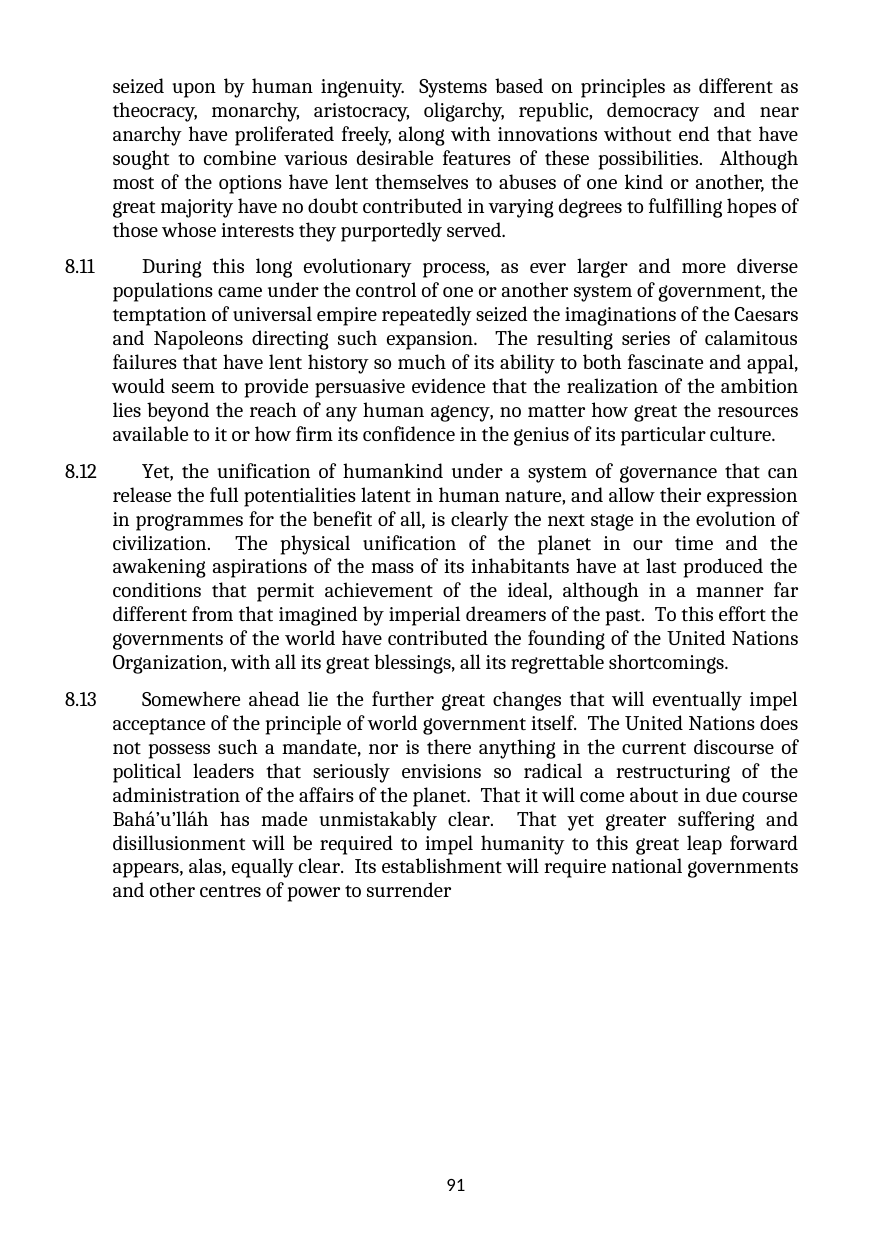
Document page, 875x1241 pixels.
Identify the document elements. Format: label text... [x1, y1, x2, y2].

text 8.11 During this long evolutionary process, as ever larger and more diverse populations came under the control of one or another system of government, the temptation of universal empire repeatedly seized the imaginations of the Caesars and Napoleons directing such expansion. The resulting series of calamitous failures that have lent history so much of its ability to both fascinate and appal, would seem to provide persuasive evidence that the realization of the ambition lies beyond the reach of any human agency, no matter how great the resources available to it or how firm its confidence in the genius of its particular culture. [65, 255, 799, 447]
text 8.13 Somewhere ahead lie the further great changes that will eventually impel acceptance of the principle of world government itself. The United Nations does not possess such a mandate, nor is there anything in the current discourse of political leaders that seriously envisions so radical a restructuring of the administration of the affairs of the planet. That it will come about in due course Bahá’u’lláh has made unmistakably clear. That yet greater suffering and disillusionment will be required to impel humanity to this great leap forward appears, alas, equally clear. Its establishment will require national governments and other centres of power to surrender [65, 687, 799, 903]
text seized upon by human ingenuity. Systems based on principles as different as theocracy, monarchy, aristocracy, oligarchy, republic, democracy and near anarchy have proliferated freely, along with innovations without end that have sought to combine various desirable features of these possibilities. Although most of the options have lent themselves to abuses of one kind or another, the great majority have no doubt contributed in varying degrees to fulfilling hopes of those whose interests they purportedly served. [112, 75, 799, 243]
text 8.12 Yet, the unification of humankind under a system of governance that can release the full potentialities latent in human nature, and allow their expression in programmes for the benefit of all, is clearly the next stage in the evolution of civilization. The physical unification of the planet in our time and the awakening aspirations of the mass of its inhabitants have at last produced the conditions that permit achievement of the ideal, although in a manner far different from that imagined by imperial dreamers of the past. To this effort the governments of the world have contributed the founding of the United Nations Organization, with all its great blessings, all its regrettable shortcomings. [65, 459, 799, 675]
